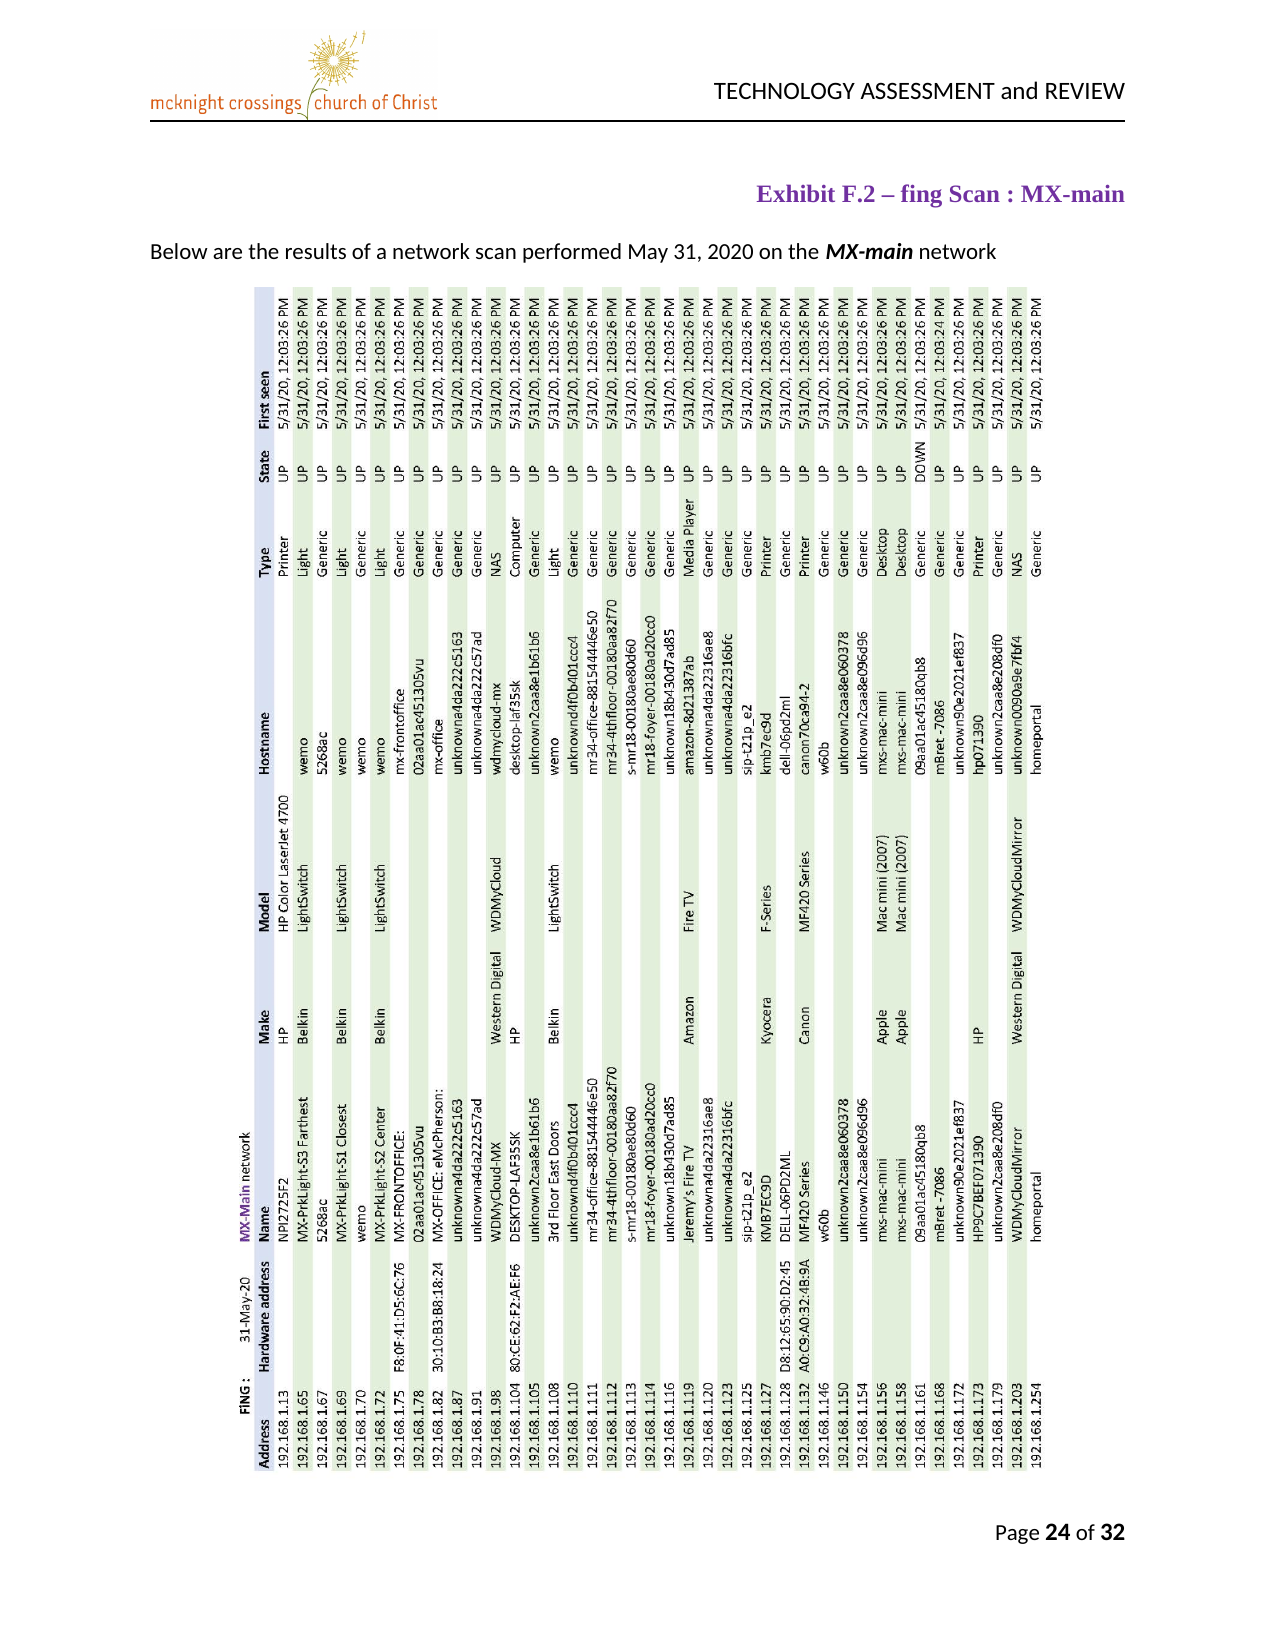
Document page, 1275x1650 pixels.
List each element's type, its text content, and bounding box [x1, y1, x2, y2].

text Below are the results of a network scan performed May 31, 2020 on the MX-main network [150, 237, 1125, 265]
subtitle Exhibit F.2 – fing Scan : MX-main [150, 179, 1125, 208]
picture [150, 29, 438, 120]
picture [230, 288, 1047, 1486]
